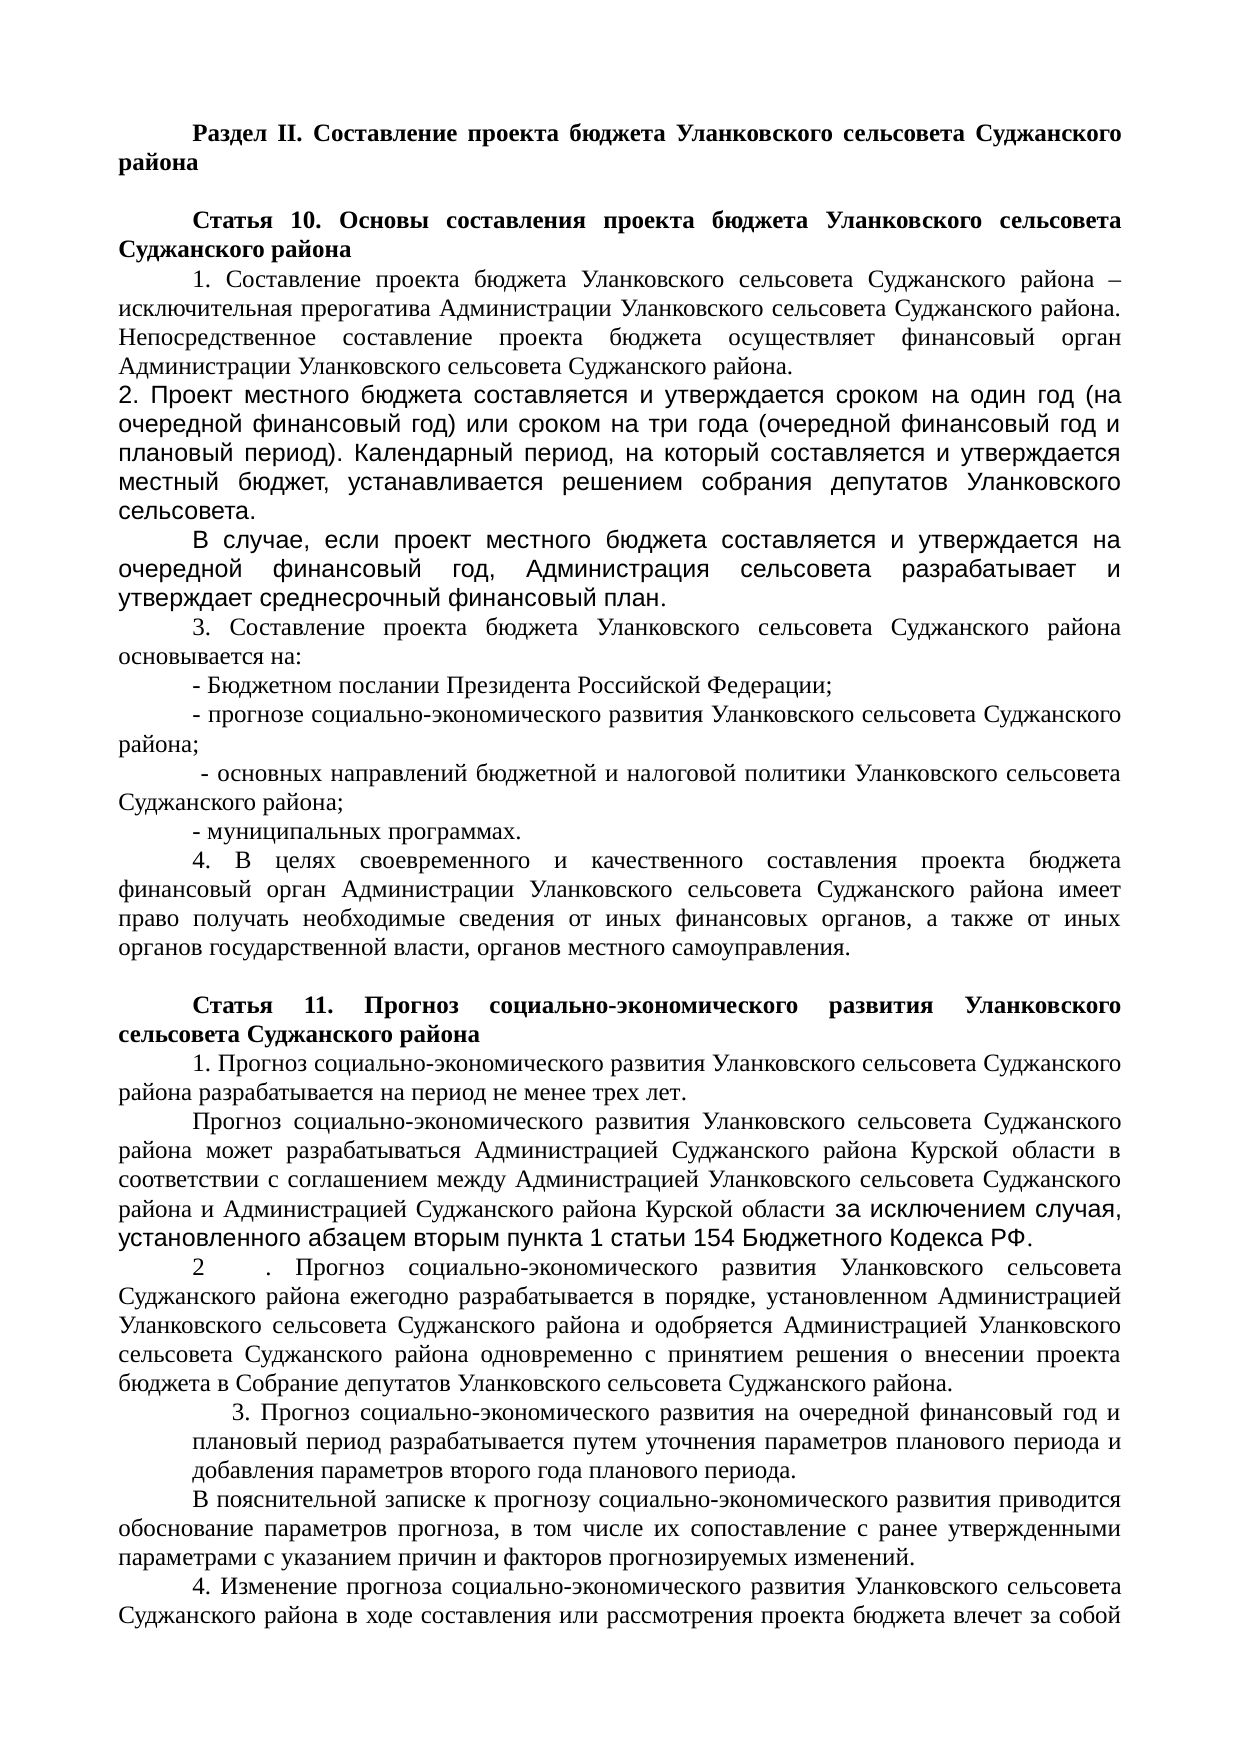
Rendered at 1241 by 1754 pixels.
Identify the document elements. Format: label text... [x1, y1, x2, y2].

text 1. Прогноз социально-экономического развития Уланковского сельсовета Суджанского района разрабатывается на период не менее трех лет. [118, 1048, 1122, 1106]
text Прогноз социально-экономического развития Уланковского сельсовета Суджанского района может разрабатываться Администрацией Суджанского района Курской области в соответствии с соглашением между Администрацией Уланковского сельсовета Суджанского района и Администрацией Суджанского района Курской области за исключением случая, установленного абзацем вторым пункта 1 статьи 154 Бюджетного Кодекса РФ. [118, 1106, 1122, 1252]
text 2. Проект местного бюджета составляется и утверждается сроком на один год (на очередной финансовый год) или сроком на три года (очередной финансовый год и плановый период). Календарный период, на который составляется и утверждается местный бюджет, устанавливается решением собрания депутатов Уланковского сельсовета. [118, 380, 1122, 525]
text В случае, если проект местного бюджета составляется и утверждается на очередной финансовый год, Администрация сельсовета разрабатывает и утверждает среднесрочный финансовый план. [118, 525, 1122, 612]
text - основных направлений бюджетной и налоговой политики Уланковского сельсовета Суджанского района; [118, 757, 1122, 816]
text В пояснительной записке к прогнозу социально-экономического развития приводится обоснование параметров прогноза, в том числе их сопоставление с ранее утвержденными параметрами с указанием причин и факторов прогнозируемых изменений. [118, 1484, 1122, 1571]
text Раздел II. Составление проекта бюджета Уланковского сельсовета Суджанского района [118, 118, 1122, 176]
text - прогнозе социально-экономического развития Уланковского сельсовета Суджанского района; [118, 699, 1122, 757]
text - Бюджетном послании Президента Российской Федерации; [118, 670, 1122, 699]
text 4. В целях своевременного и качественного составления проекта бюджета финансовый орган Администрации Уланковского сельсовета Суджанского района имеет право получать необходимые сведения от иных финансовых органов, а также от иных органов государственной власти, органов местного самоуправления. [118, 845, 1122, 961]
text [118, 1571, 1122, 1629]
text - муниципальных программах. [118, 816, 1122, 845]
text 1. Составление проекта бюджета Уланковского сельсовета Суджанского района – исключительная прерогатива Администрации Уланковского сельсовета Суджанского района. Непосредственное составление проекта бюджета осуществляет финансовый орган Администрации Уланковского сельсовета Суджанского района. [118, 263, 1122, 380]
text 3. Составление проекта бюджета Уланковского сельсовета Суджанского района основывается на: [118, 612, 1122, 670]
text 3. Прогноз социально-экономического развития на очередной финансовый год и плановый период разрабатывается путем уточнения параметров планового периода и добавления параметров второго года планового периода. [192, 1397, 1122, 1484]
text Статья 11. Прогноз социально-экономического развития Уланковского сельсовета Суджанского района [118, 990, 1122, 1048]
text Статья 10. Основы составления проекта бюджета Уланковского сельсовета Суджанского района [118, 205, 1122, 263]
list . Прогноз социально-экономического развития Уланковского сельсовета Суджанского района ежегодно разрабатывается в порядке, установленном Администрацией Уланковского сельсовета Суджанского района и одобряется Администрацией Уланковского сельсовета Суджанского района одновременно с принятием решения о внесении проекта бюджета в Собрание депутатов Уланковского сельсовета Суджанского района. [118, 1252, 1122, 1397]
